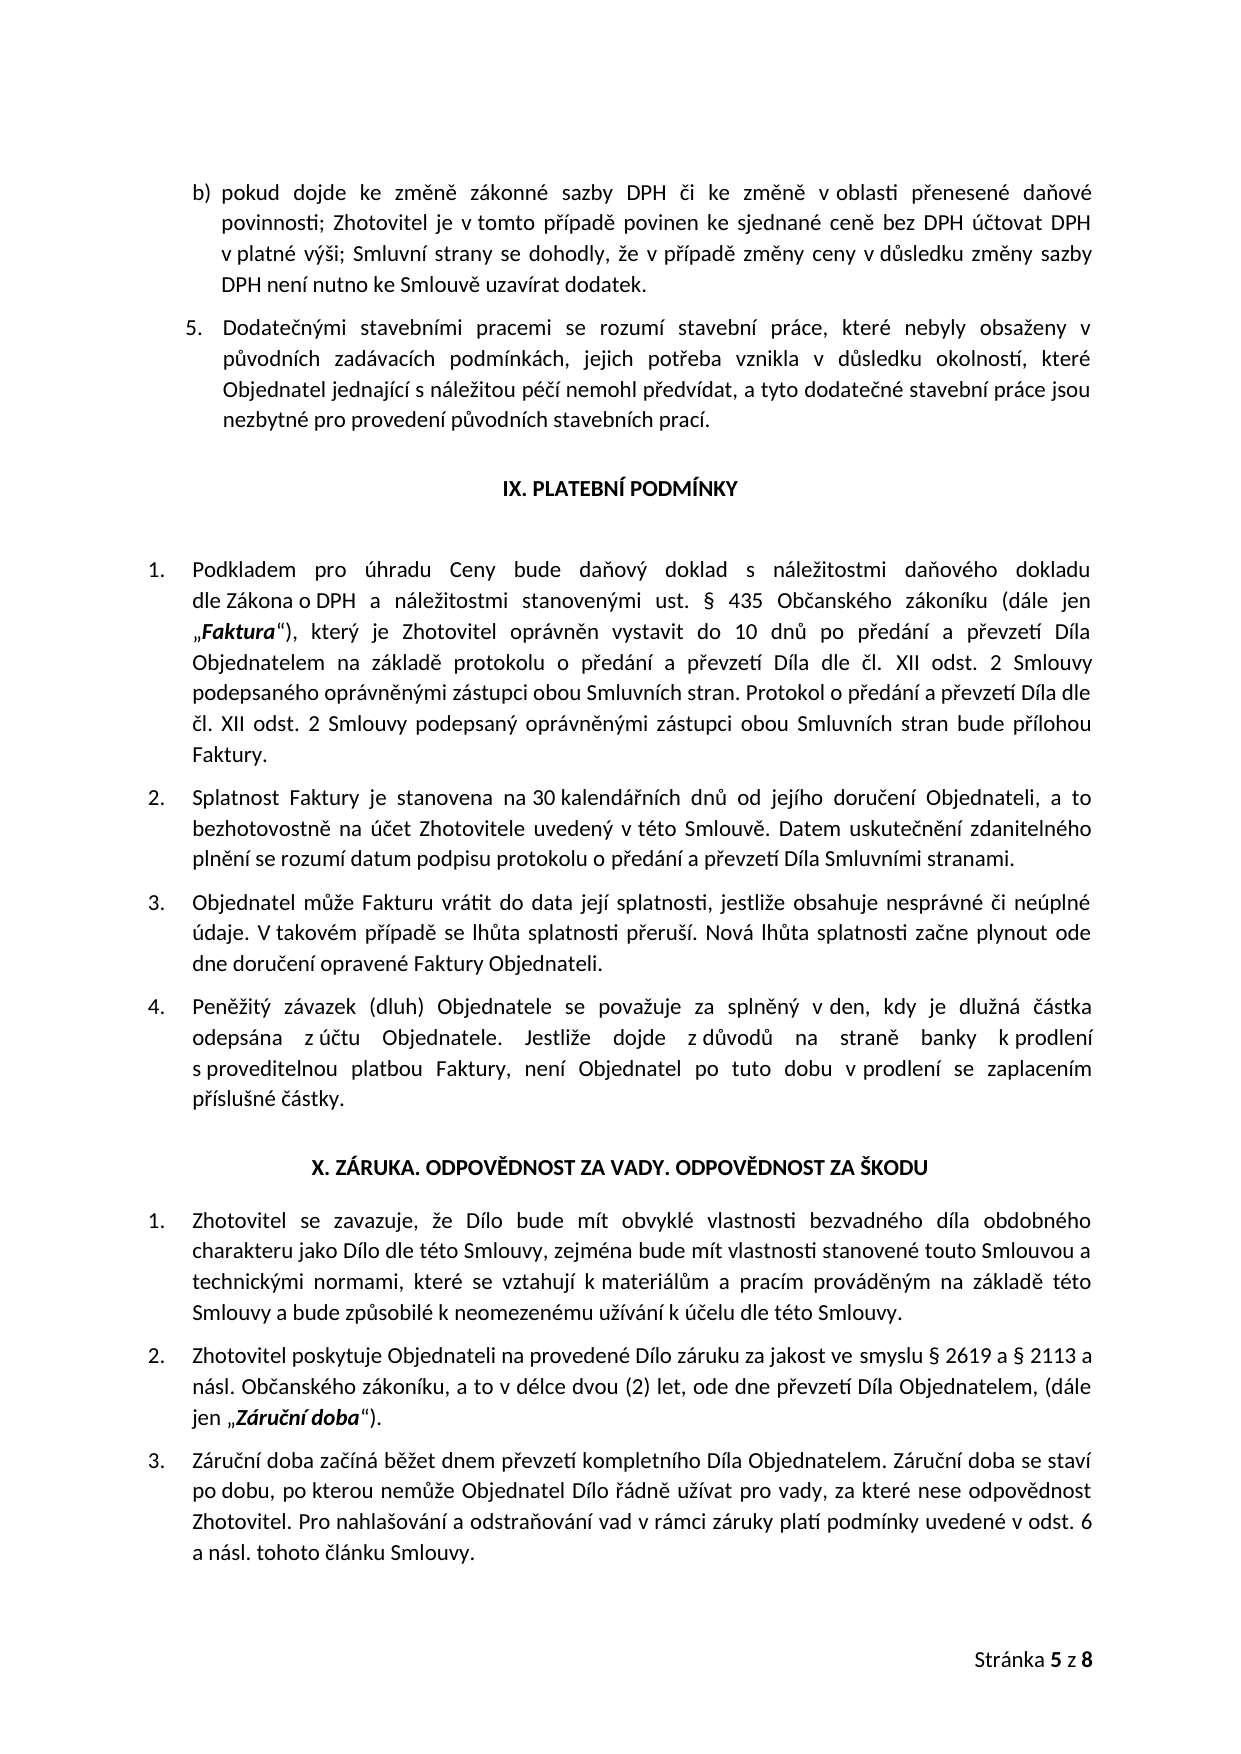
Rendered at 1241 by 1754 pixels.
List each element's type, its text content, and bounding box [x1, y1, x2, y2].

list Podkladem pro úhradu Ceny bude daňový doklad s náležitostmi daňového dokladu dle Zákona o DPH a náležitostmi stanovenými ust. § 435 Občanského zákoníku (dále jen „Faktura“), který je Zhotovitel oprávněn vystavit do 10 dnů po předání a převzetí Díla Objednatelem na základě protokolu o předání a převzetí Díla dle čl. XII odst. 2 Smlouvy podepsaného oprávněnými zástupci obou Smluvních stran. Protokol o předání a převzetí Díla dle čl. XII odst. 2 Smlouvy podepsaný oprávněnými zástupci obou Smluvních stran bude přílohou Faktury. [148, 555, 1092, 768]
list Objednatel může Fakturu vrátit do data její splatnosti, jestliže obsahuje nesprávné či neúplné údaje. V takovém případě se lhůta splatnosti přeruší. Nová lhůta splatnosti začne plynout ode dne doručení opravené Faktury Objednateli. [148, 888, 1092, 977]
list Zhotovitel poskytuje Objednateli na provedené Dílo záruku za jakost ve smyslu § 2619 a § 2113 a násl. Občanského zákoníku, a to v délce dvou (2) let, ode dne převzetí Díla Objednatelem, (dále jen „Záruční doba“). [148, 1341, 1092, 1431]
list Peněžitý závazek (dluh) Objednatele se považuje za splněný v den, kdy je dlužná částka odepsána z účtu Objednatele. Jestliže dojde z důvodů na straně banky k prodlení s proveditelnou platbou Faktury, není Objednatel po tuto dobu v prodlení se zaplacením příslušné částky. [148, 992, 1092, 1113]
list Zhotovitel se zavazuje, že Dílo bude mít obvyklé vlastnosti bezvadného díla obdobného charakteru jako Dílo dle této Smlouvy, zejména bude mít vlastnosti stanovené touto Smlouvou a technickými normami, které se vztahují k materiálům a pracím prováděným na základě této Smlouvy a bude způsobilé k neomezenému užívání k účelu dle této Smlouvy. [148, 1206, 1092, 1326]
subtitle ZÁRUKA. ODPOVĚDNOST ZA VADY. ODPOVĚDNOST ZA ŠKODU [148, 1153, 1092, 1181]
list Záruční doba začíná běžet dnem převzetí kompletního Díla Objednatelem. Záruční doba se staví po dobu, po kterou nemůže Objednatel Dílo řádně užívat pro vady, za které nese odpovědnost Zhotovitel. Pro nahlašování a odstraňování vad v rámci záruky platí podmínky uvedené v odst. 6 a násl. tohoto článku Smlouvy. [148, 1446, 1092, 1566]
list Splatnost Faktury je stanovena na 30 kalendářních dnů od jejího doručení Objednateli, a to bezhotovostně na účet Zhotovitele uvedený v této Smlouvě. Datem uskutečnění zdanitelného plnění se rozumí datum podpisu protokolu o předání a převzetí Díla Smluvními stranami. [148, 783, 1092, 872]
subtitle PLATEBNÍ PODMÍNKY [148, 474, 1092, 502]
list Dodatečnými stavebními pracemi se rozumí stavební práce, které nebyly obsaženy v původních zadávacích podmínkách, jejich potřeba vznikla v důsledku okolností, které Objednatel jednající s náležitou péčí nemohl předvídat, a tyto dodatečné stavební práce jsou nezbytné pro provedení původních stavebních prací. [185, 313, 1092, 433]
list pokud dojde ke změně zákonné sazby DPH či ke změně v oblasti přenesené daňové povinnosti; Zhotovitel je v tomto případě povinen ke sjednané ceně bez DPH účtovat DPH v platné výši; Smluvní strany se dohodly, že v případě změny ceny v důsledku změny sazby DPH není nutno ke Smlouvě uzavírat dodatek. [192, 178, 1092, 298]
